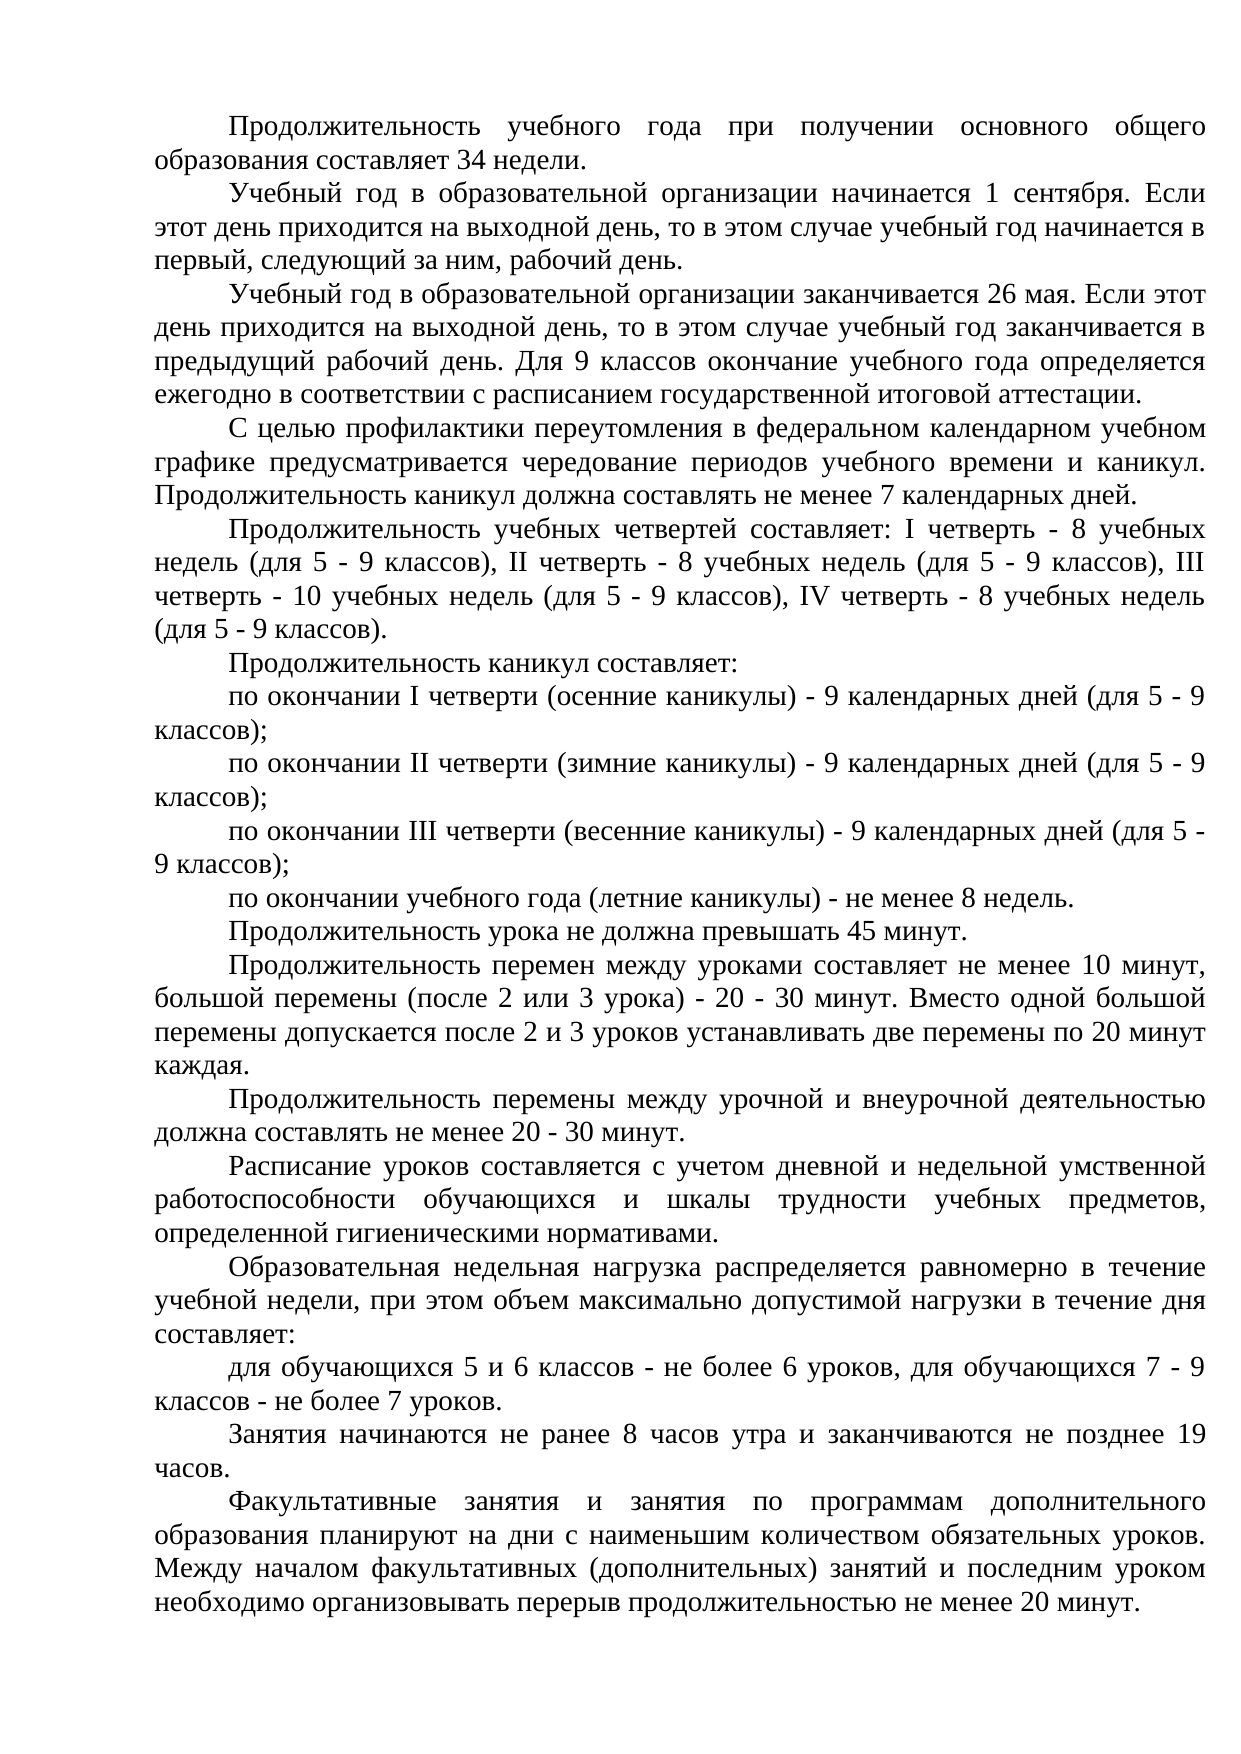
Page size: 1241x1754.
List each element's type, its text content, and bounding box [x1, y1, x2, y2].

text Продолжительность учебных четвертей составляет: I четверть - 8 учебных недель (для 5 - 9 классов), II четверть - 8 учебных недель (для 5 - 9 классов), III четверть - 10 учебных недель (для 5 - 9 классов), IV четверть - 8 учебных недель (для 5 - 9 классов). [154, 511, 1207, 645]
text Образовательная недельная нагрузка распределяется равномерно в течение учебной недели, при этом объем максимально допустимой нагрузки в течение дня составляет: [154, 1249, 1207, 1349]
text Расписание уроков составляется с учетом дневной и недельной умственной работоспособности обучающихся и шкалы трудности учебных предметов, определенной гигиеническими нормативами. [154, 1148, 1207, 1249]
text по окончании III четверти (весенние каникулы) - 9 календарных дней (для 5 - 9 классов); [154, 813, 1207, 880]
text Занятия начинаются не ранее 8 часов утра и заканчиваются не позднее 19 часов. [154, 1416, 1207, 1483]
text для обучающихся 5 и 6 классов - не более 6 уроков, для обучающихся 7 - 9 классов - не более 7 уроков. [154, 1349, 1207, 1416]
text Продолжительность урока не должна превышать 45 минут. [154, 913, 1207, 947]
text Продолжительность учебного года при получении основного общего образования составляет 34 недели. [154, 108, 1207, 175]
text Продолжительность каникул составляет: [154, 645, 1207, 678]
text по окончании учебного года (летние каникулы) - не менее 8 недель. [154, 880, 1207, 913]
text Факультативные занятия и занятия по программам дополнительного образования планируют на дни с наименьшим количеством обязательных уроков. Между началом факультативных (дополнительных) занятий и последним уроком необходимо организовывать перерыв продолжительностью не менее 20 минут. [154, 1483, 1207, 1618]
text Продолжительность перемен между уроками составляет не менее 10 минут, большой перемены (после 2 или 3 урока) - 20 - 30 минут. Вместо одной большой перемены допускается после 2 и 3 уроков устанавливать две перемены по 20 минут каждая. [154, 947, 1207, 1081]
text Продолжительность перемены между урочной и внеурочной деятельностью должна составлять не менее 20 - 30 минут. [154, 1081, 1207, 1148]
text Учебный год в образовательной организации начинается 1 сентября. Если этот день приходится на выходной день, то в этом случае учебный год начинается в первый, следующий за ним, рабочий день. [154, 175, 1207, 276]
text Учебный год в образовательной организации заканчивается 26 мая. Если этот день приходится на выходной день, то в этом случае учебный год заканчивается в предыдущий рабочий день. Для 9 классов окончание учебного года определяется ежегодно в соответствии с расписанием государственной итоговой аттестации. [154, 276, 1207, 410]
text по окончании I четверти (осенние каникулы) - 9 календарных дней (для 5 - 9 классов); [154, 678, 1207, 746]
text С целью профилактики переутомления в федеральном календарном учебном графике предусматривается чередование периодов учебного времени и каникул. Продолжительность каникул должна составлять не менее 7 календарных дней. [154, 410, 1207, 511]
text по окончании II четверти (зимние каникулы) - 9 календарных дней (для 5 - 9 классов); [154, 746, 1207, 813]
